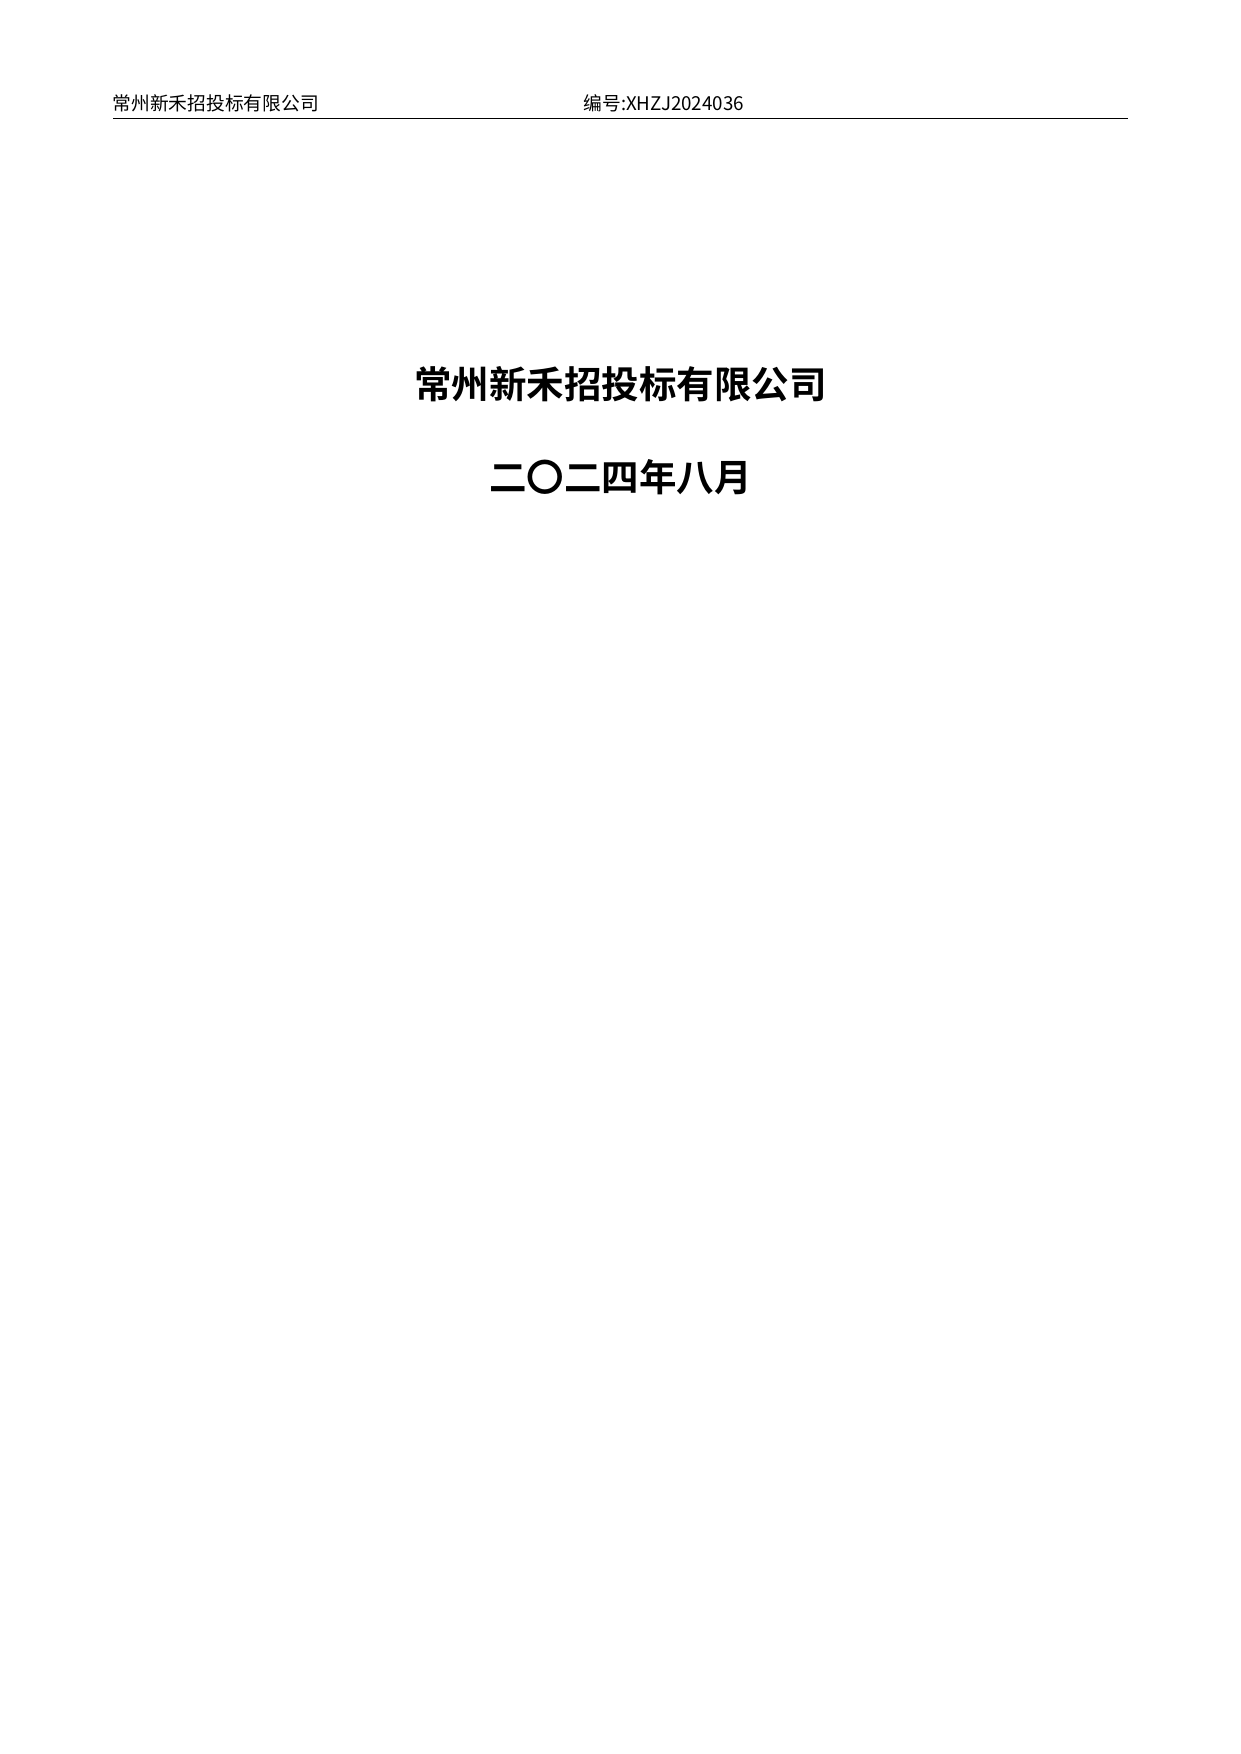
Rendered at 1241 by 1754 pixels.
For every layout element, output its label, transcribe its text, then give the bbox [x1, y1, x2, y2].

text 常州新禾招投标有限公司 [112, 350, 1128, 415]
text 二〇二四年八月 [112, 442, 1128, 507]
